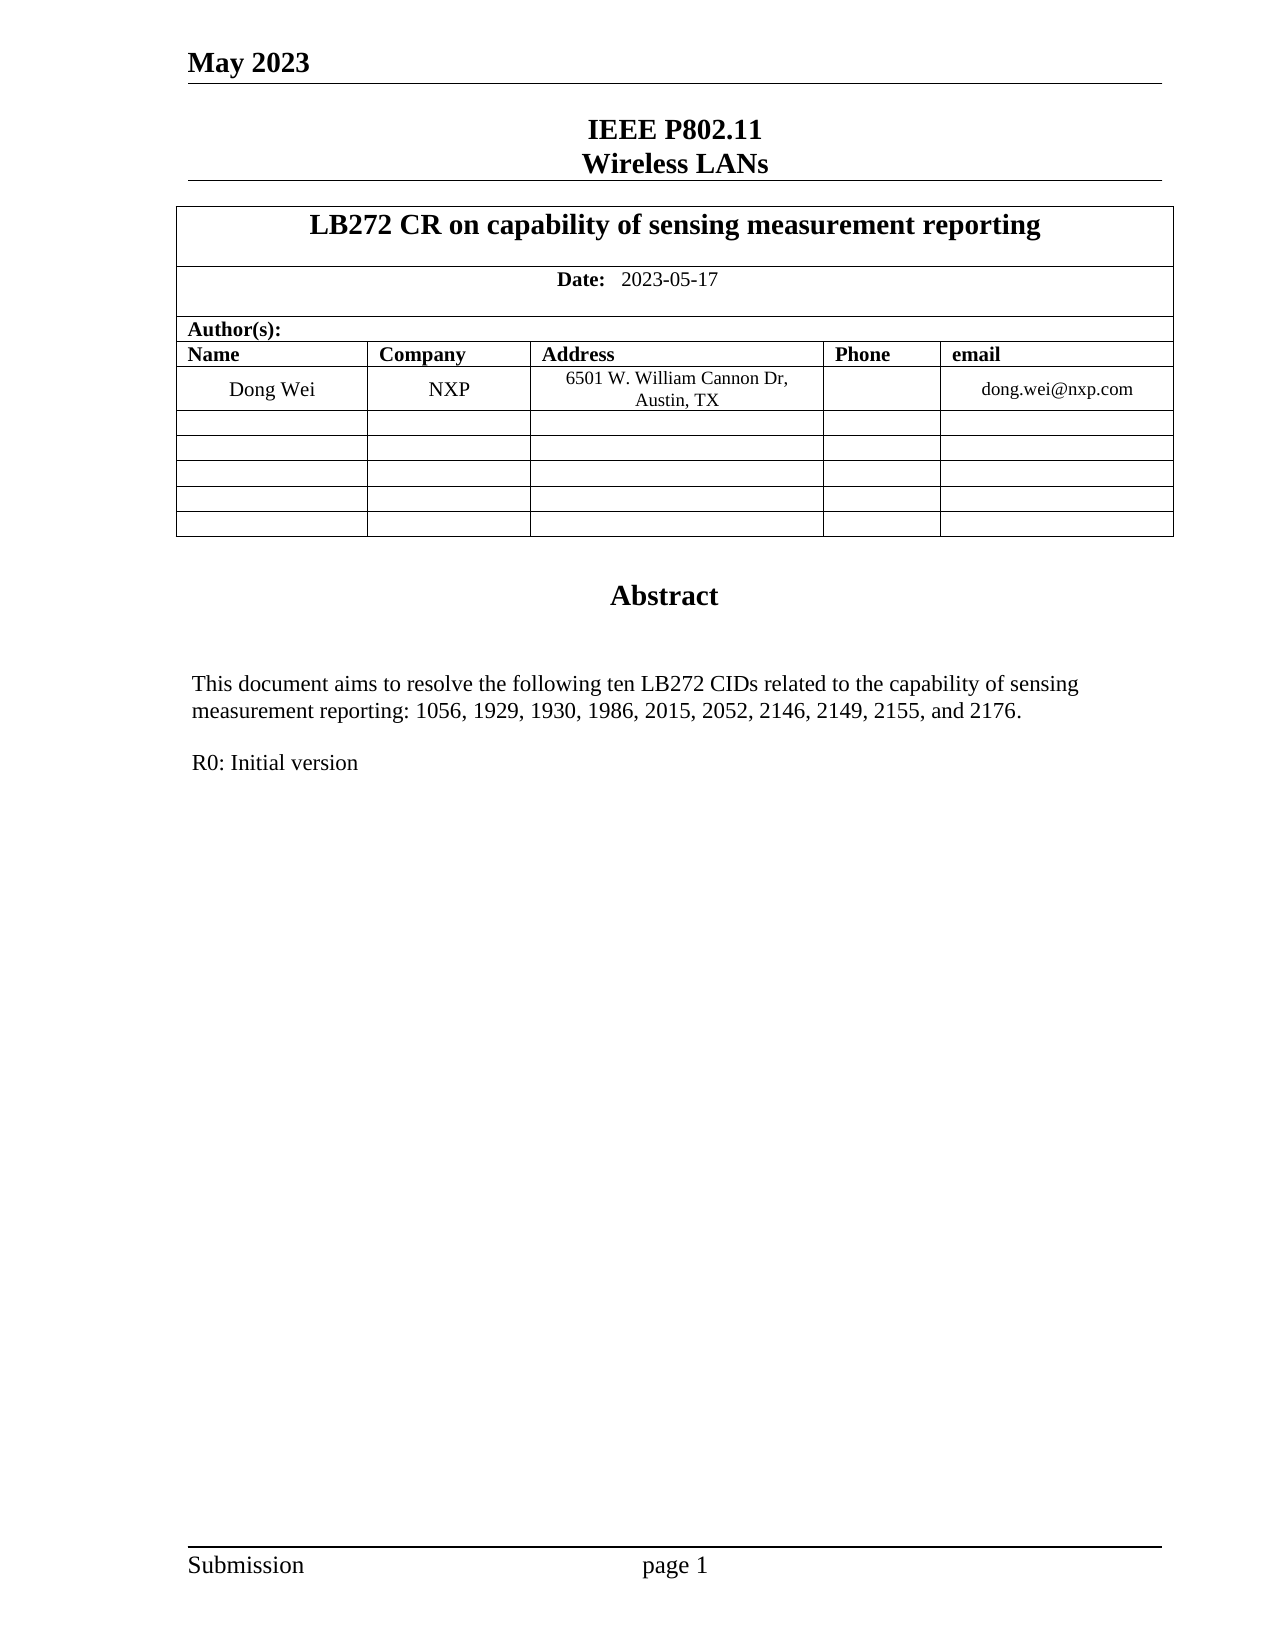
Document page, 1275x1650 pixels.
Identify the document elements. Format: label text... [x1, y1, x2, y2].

table_cell [824, 436, 940, 460]
table_cell [941, 487, 1173, 511]
table_cell [368, 461, 530, 486]
table_cell [941, 461, 1173, 486]
table_cell Phone [824, 342, 940, 366]
table_cell Name [177, 342, 367, 366]
table_cell 6501 W. William Cannon Dr, Austin, TX [531, 367, 823, 410]
table_cell [531, 461, 823, 486]
table_cell [531, 487, 823, 511]
table_cell [368, 411, 530, 435]
table_cell [531, 411, 823, 435]
table_cell [177, 436, 367, 460]
table_cell [368, 512, 530, 536]
table_header LB272 CR on capability of sensing measurement reporting [177, 207, 1173, 266]
text IEEE P802.11 Wireless LANs [187, 112, 1162, 181]
table_cell [177, 461, 367, 486]
table_cell [368, 487, 530, 511]
table_cell [941, 436, 1173, 460]
table_cell [177, 411, 367, 435]
table_cell [531, 512, 823, 536]
table_cell Author(s): [177, 317, 1173, 341]
table_cell [824, 487, 940, 511]
table_cell [941, 512, 1173, 536]
table_cell [177, 512, 367, 536]
table_cell Company [368, 342, 530, 366]
table_cell [824, 461, 940, 486]
table_cell [368, 436, 530, 460]
table_cell [531, 436, 823, 460]
table_cell [824, 367, 940, 410]
table_cell [824, 411, 940, 435]
table_cell email [941, 342, 1173, 366]
table_cell [177, 487, 367, 511]
table_cell NXP [368, 367, 530, 410]
table_cell dong.wei@nxp.com [941, 367, 1173, 410]
table_cell Date: 2023-05-17 [177, 267, 1173, 316]
table_cell Dong Wei [177, 367, 367, 410]
table_cell Address [531, 342, 823, 366]
table_cell [824, 512, 940, 536]
table_cell [941, 411, 1173, 435]
